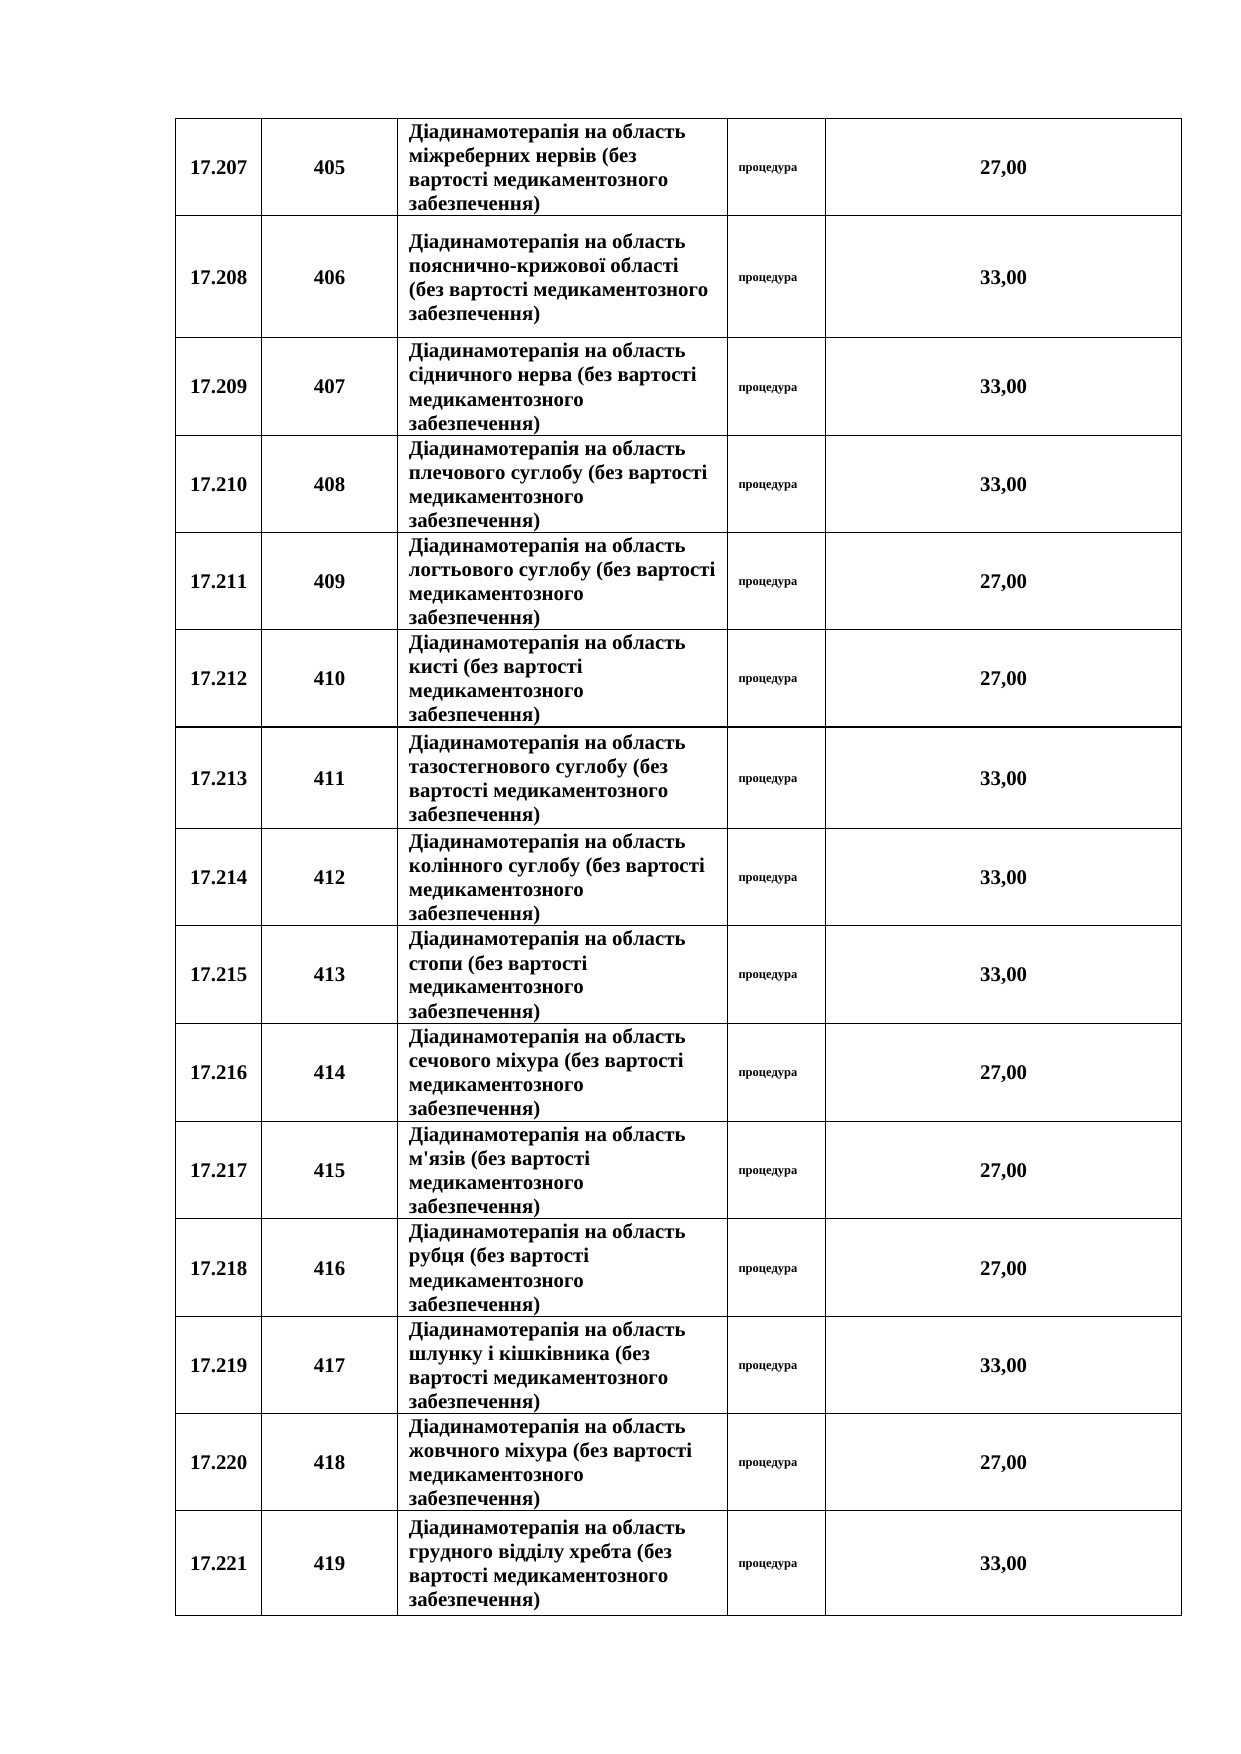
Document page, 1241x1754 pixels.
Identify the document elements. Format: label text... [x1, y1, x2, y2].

table_cell процедура [728, 1414, 825, 1510]
table_cell 27,00 [826, 1024, 1181, 1121]
table_cell 418 [262, 1414, 397, 1510]
table_cell 417 [262, 1317, 397, 1413]
table_cell процедура [728, 338, 825, 434]
table_cell 33,00 [826, 1317, 1181, 1413]
table_cell 33,00 [826, 926, 1181, 1023]
table_cell процедура [728, 1122, 825, 1218]
table_cell Діадинамотерапія на область шлунку і кішківника (без вартості медикаментозного забезпечення) [398, 1317, 727, 1413]
table_cell 413 [262, 926, 397, 1023]
table_cell 17.214 [176, 829, 261, 925]
table_cell 17.211 [176, 533, 261, 629]
table_cell 406 [262, 216, 397, 337]
table_cell процедура [728, 1511, 825, 1615]
table_cell 17.217 [176, 1122, 261, 1218]
table_cell 33,00 [826, 436, 1181, 532]
table_cell процедура [728, 216, 825, 337]
table_cell Діадинамотерапія на область плечового суглобу (без вартості медикаментозного забезпечення) [398, 436, 727, 532]
table_cell 415 [262, 1122, 397, 1218]
table_cell 17.210 [176, 436, 261, 532]
table_cell Діадинамотерапія на область пояснично-крижової області (без вартості медикаментозного забезпечення) [398, 216, 727, 337]
table_cell процедура [728, 1024, 825, 1121]
table_cell процедура [728, 119, 825, 215]
table_cell 412 [262, 829, 397, 925]
table_cell 17.219 [176, 1317, 261, 1413]
table_cell 405 [262, 119, 397, 215]
table_cell 33,00 [826, 216, 1181, 337]
table_cell процедура [728, 436, 825, 532]
table_cell 416 [262, 1219, 397, 1316]
table_cell 33,00 [826, 728, 1181, 828]
table_cell 17.218 [176, 1219, 261, 1316]
table_cell Діадинамотерапія на область кисті (без вартості медикаментозного забезпечення) [398, 630, 727, 726]
table_cell 27,00 [826, 1122, 1181, 1218]
table_cell 27,00 [826, 1414, 1181, 1510]
table_cell 419 [262, 1511, 397, 1615]
table_cell процедура [728, 926, 825, 1023]
table_cell процедура [728, 1219, 825, 1316]
table_cell 17.208 [176, 216, 261, 337]
table_cell Діадинамотерапія на область сечового міхура (без вартості медикаментозного забезпечення) [398, 1024, 727, 1121]
table_cell Діадинамотерапія на область сідничного нерва (без вартості медикаментозного забезпечення) [398, 338, 727, 434]
table_cell Діадинамотерапія на область міжреберних нервів (без вартості медикаментозного забезпечення) [398, 119, 727, 215]
table_cell процедура [728, 829, 825, 925]
table_cell 33,00 [826, 1511, 1181, 1615]
table_cell 27,00 [826, 1219, 1181, 1316]
table_cell Діадинамотерапія на область логтьового суглобу (без вартості медикаментозного забезпечення) [398, 533, 727, 629]
table_cell 17.213 [176, 728, 261, 828]
table_cell 408 [262, 436, 397, 532]
table_cell 27,00 [826, 630, 1181, 726]
table_cell 411 [262, 728, 397, 828]
table_cell Діадинамотерапія на область жовчного міхура (без вартості медикаментозного забезпечення) [398, 1414, 727, 1510]
table_cell 17.221 [176, 1511, 261, 1615]
table_cell процедура [728, 630, 825, 726]
table_cell Діадинамотерапія на область тазостегнового суглобу (без вартості медикаментозного забезпечення) [398, 728, 727, 828]
table_cell 410 [262, 630, 397, 726]
table_cell Діадинамотерапія на область грудного відділу хребта (без вартості медикаментозного забезпечення) [398, 1511, 727, 1615]
table_cell процедура [728, 728, 825, 828]
table_cell 17.220 [176, 1414, 261, 1510]
table_cell процедура [728, 533, 825, 629]
table_cell Діадинамотерапія на область м'язів (без вартості медикаментозного забезпечення) [398, 1122, 727, 1218]
table_cell 33,00 [826, 338, 1181, 434]
table_cell 27,00 [826, 533, 1181, 629]
table_cell Діадинамотерапія на область стопи (без вартості медикаментозного забезпечення) [398, 926, 727, 1023]
table_cell Діадинамотерапія на область рубця (без вартості медикаментозного забезпечення) [398, 1219, 727, 1316]
table_cell 33,00 [826, 829, 1181, 925]
table_cell 17.212 [176, 630, 261, 726]
table_cell 27,00 [826, 119, 1181, 215]
table_cell 17.215 [176, 926, 261, 1023]
table_cell 414 [262, 1024, 397, 1121]
table_cell 17.207 [176, 119, 261, 215]
table_cell 17.209 [176, 338, 261, 434]
table_cell Діадинамотерапія на область колінного суглобу (без вартості медикаментозного забезпечення) [398, 829, 727, 925]
table_cell 409 [262, 533, 397, 629]
table_cell процедура [728, 1317, 825, 1413]
table_cell 17.216 [176, 1024, 261, 1121]
table_cell 407 [262, 338, 397, 434]
